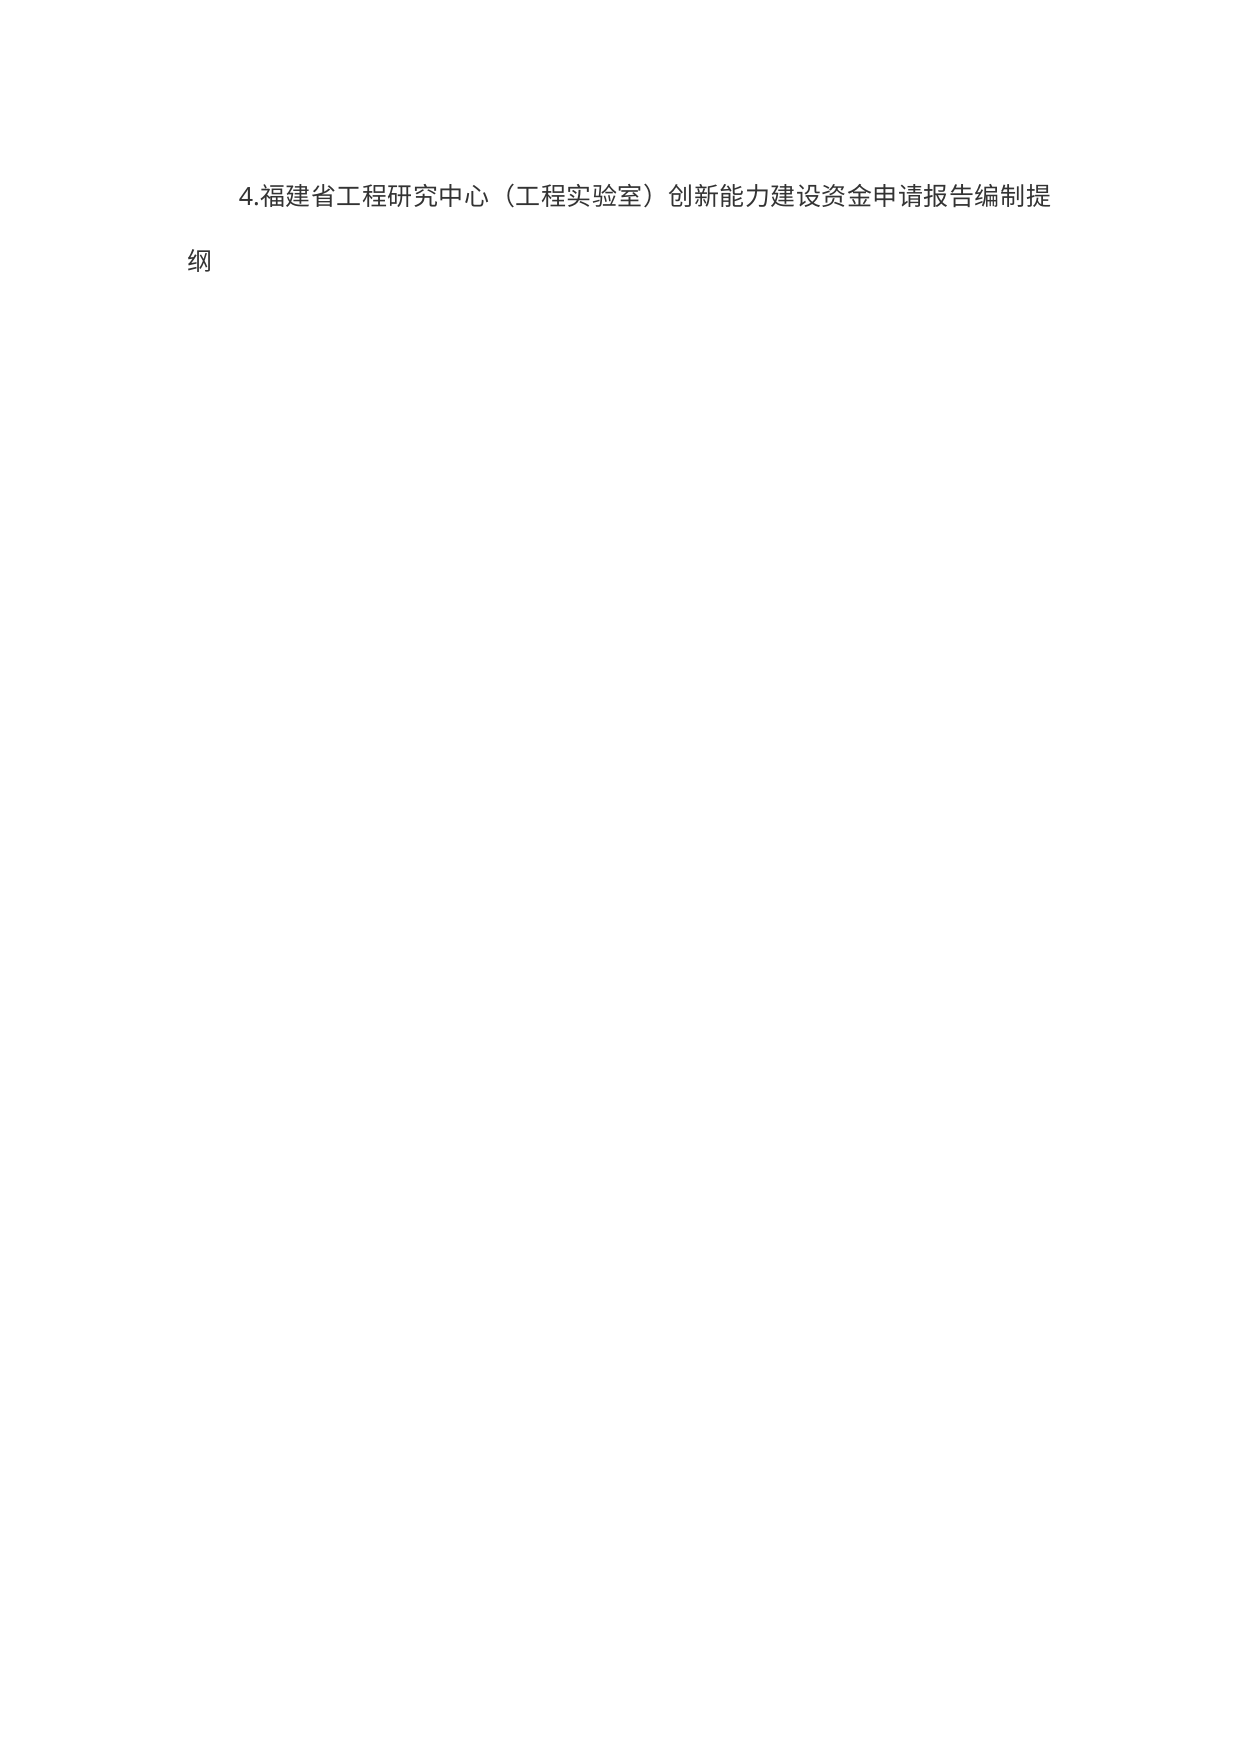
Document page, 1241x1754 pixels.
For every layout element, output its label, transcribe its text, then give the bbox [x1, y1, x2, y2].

text 4.福建省工程研究中心（工程实验室）创新能力建设资金申请报告编制提纲 [187, 162, 1053, 292]
